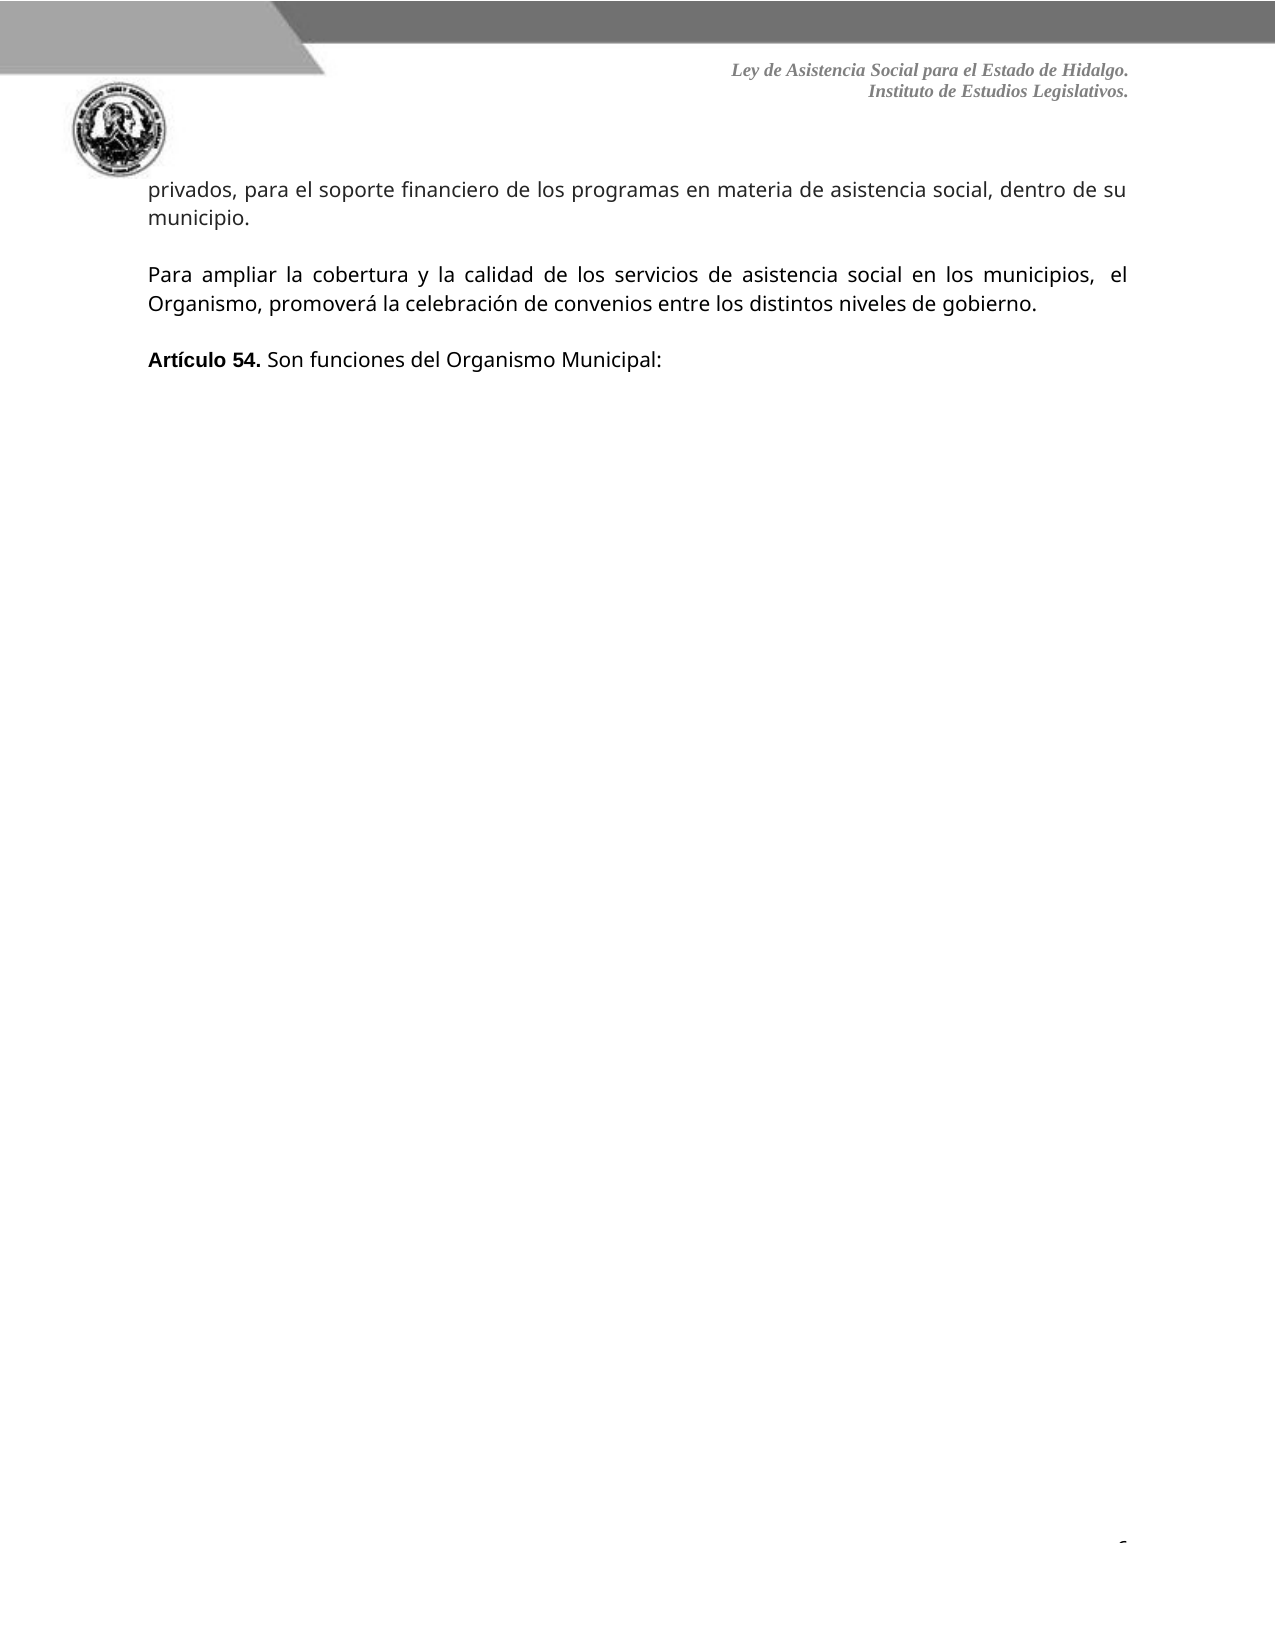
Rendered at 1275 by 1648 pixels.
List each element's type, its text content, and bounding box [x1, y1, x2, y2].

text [148, 175, 1128, 232]
picture [0, 1, 1275, 179]
text Para ampliar la cobertura y la calidad de los servicios de asistencia social en los municipios, el Organismo, promoverá la celebración de convenios entre los distintos niveles de gobierno. [148, 261, 1128, 317]
text Artículo 54. Son funciones del Organismo Municipal: [148, 345, 1139, 374]
